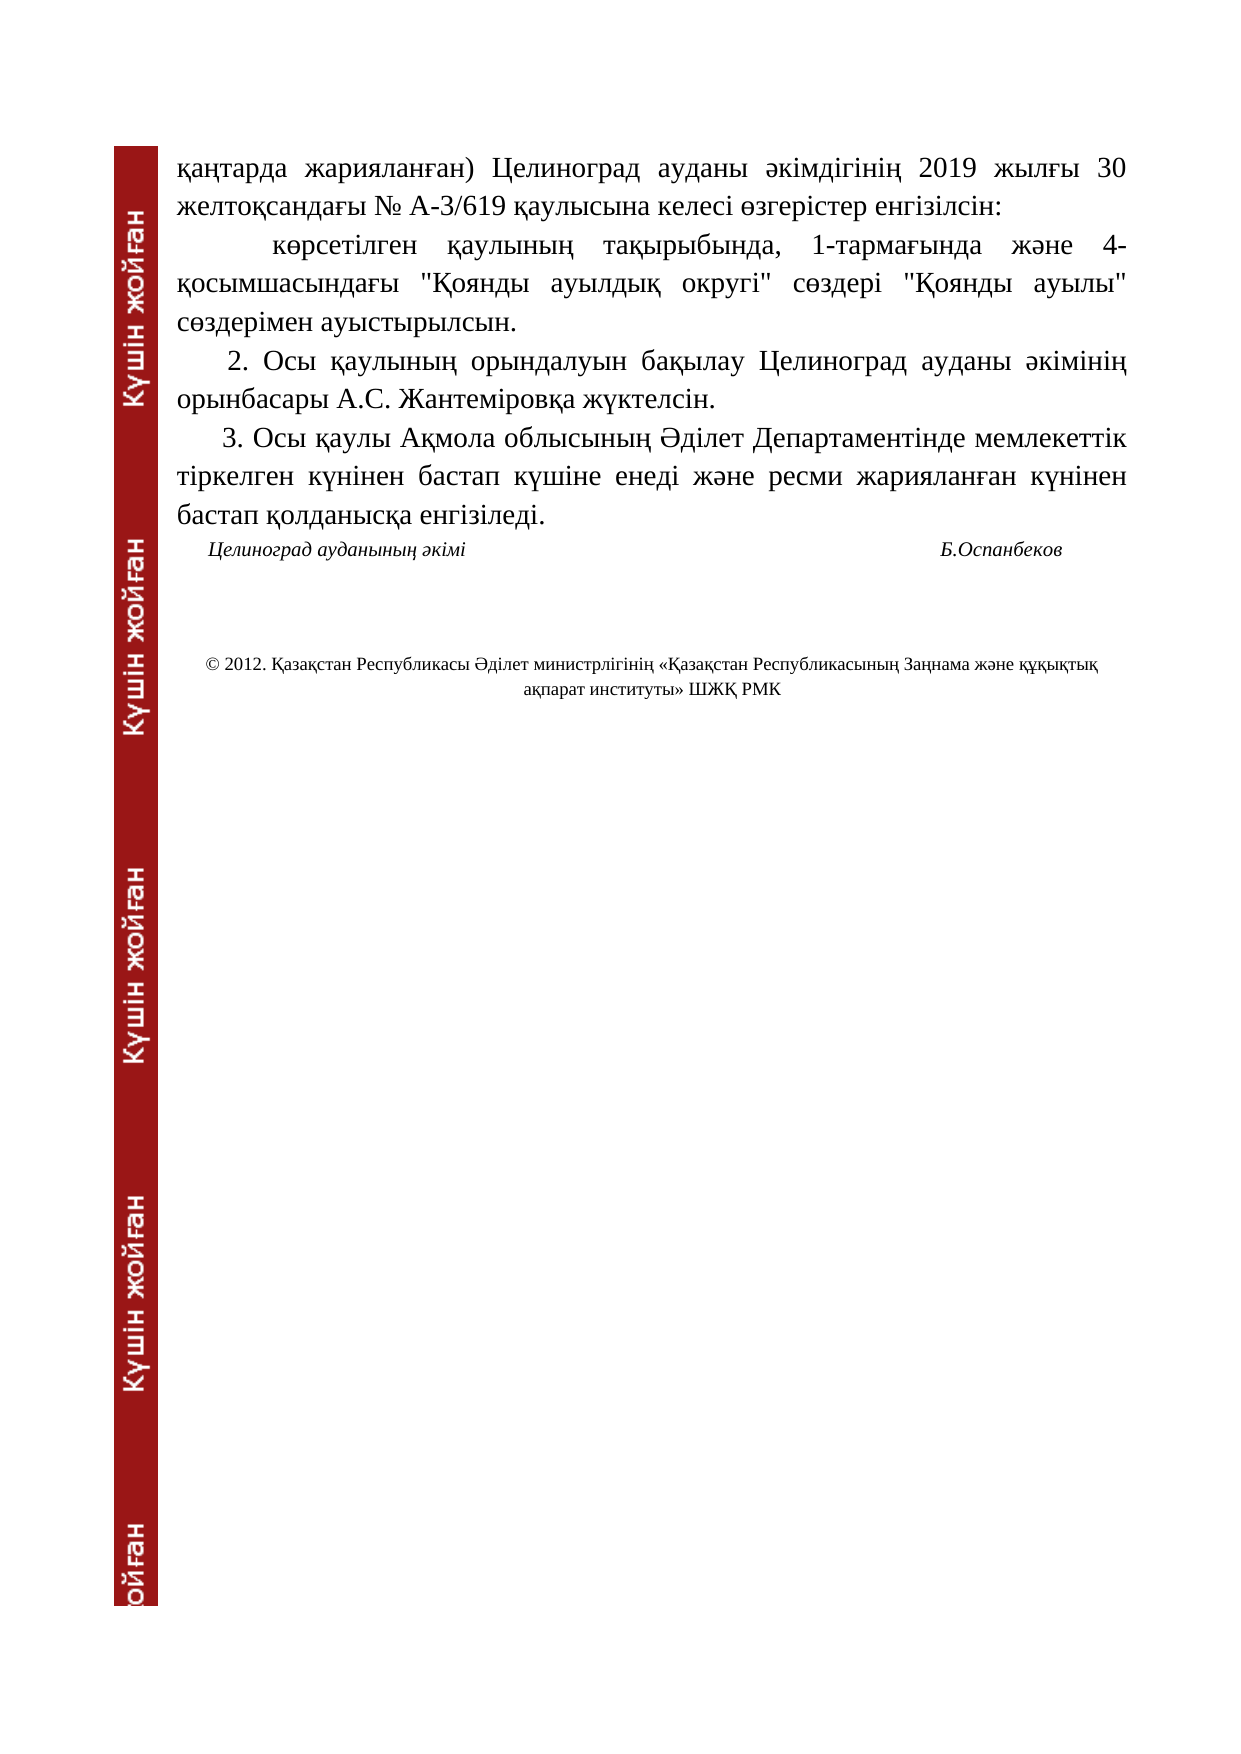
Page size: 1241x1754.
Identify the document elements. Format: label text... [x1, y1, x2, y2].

picture [114, 415, 158, 420]
text көрсетілген қаулының тақырыбында, 1-тармағында және 4-қосымшасындағы "Қоянды ауылдық округі" сөздері "Қоянды ауылы" сөздерімен ауыстырылсын. [112, 227, 1128, 338]
text 2. Осы қаулының орындалуын бақылау Целиноград ауданы әкімінің орынбасары А.С. Жантеміровқа жүктелсін. [112, 343, 1128, 415]
picture [114, 530, 158, 535]
picture [114, 222, 158, 227]
picture [114, 566, 158, 653]
table_header Б.Оспанбеков [939, 535, 1240, 566]
table_header Целиноград ауданының әкімі [101, 535, 939, 566]
picture [114, 699, 158, 1606]
text 3. Осы қаулы Ақмола облысының Әділет Департаментінде мемлекеттік тіркелген күнінен бастап күшіне енеді және ресми жарияланған күнінен бастап қолданысқа енгізіледі. [112, 420, 1128, 530]
picture [114, 146, 158, 150]
picture [114, 338, 158, 343]
text © 2012. Қазақстан Республикасы Әділет министрлігінің «Қазақстан Республикасының Заңнама және құқықтық ақпарат институты» ШЖҚ РМК [112, 653, 1128, 699]
